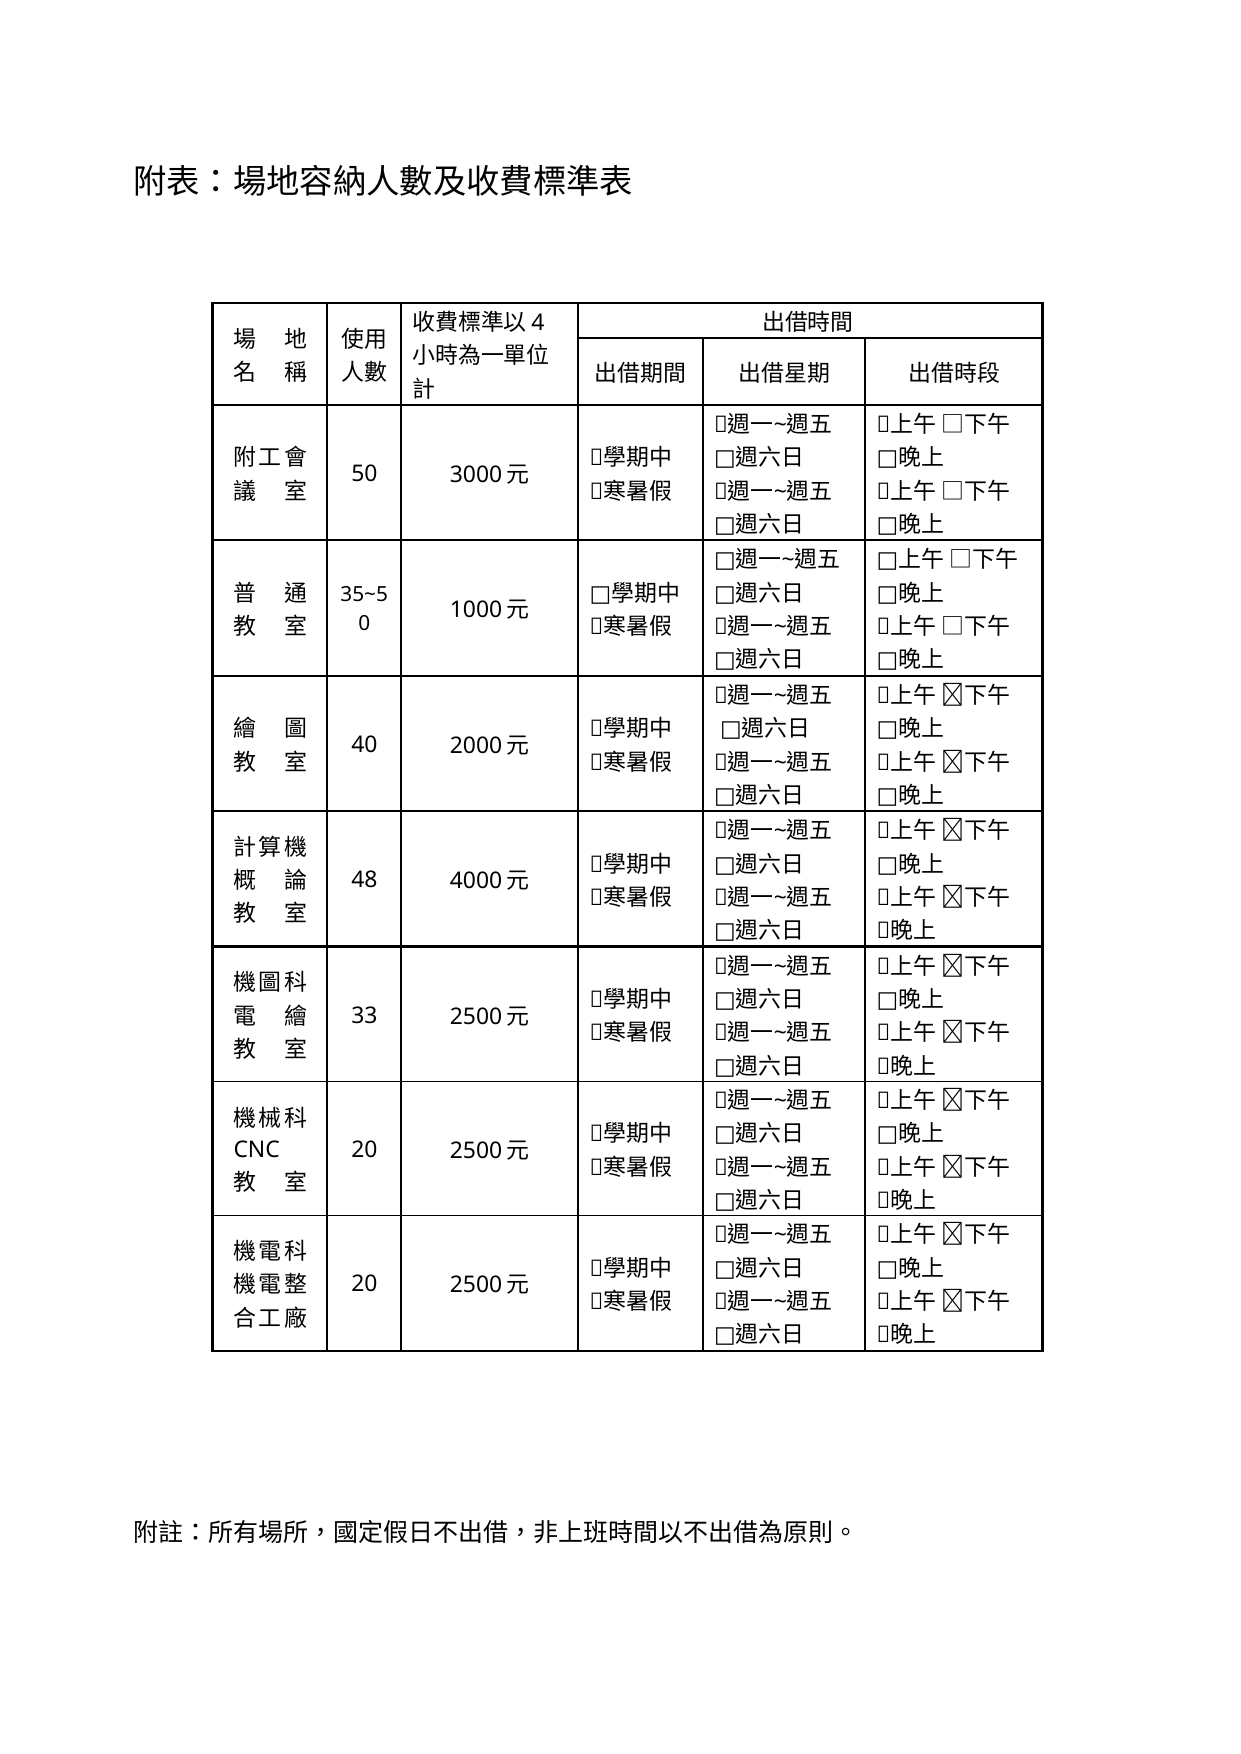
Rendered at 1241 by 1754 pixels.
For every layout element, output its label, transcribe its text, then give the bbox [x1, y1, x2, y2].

table_cell 20 [328, 1082, 400, 1215]
table_cell 40 [328, 677, 400, 810]
table_cell 上午 下午 □晚上 上午 下午 □晚上 [866, 677, 1041, 810]
table_cell 週一~週五 □週六日 週一~週五 □週六日 [704, 948, 864, 1081]
table_cell 48 [328, 812, 400, 945]
table_header 出借時間 [579, 304, 1041, 337]
table_cell 4000元 [402, 812, 577, 945]
table_cell 上午 下午 □晚上 上午 下午 晚上 [866, 812, 1041, 945]
table_cell 出借時段 [866, 339, 1041, 404]
table_cell 2500元 [402, 1082, 577, 1215]
table_cell 2500元 [402, 948, 577, 1081]
table_cell □學期中 寒暑假 [579, 541, 702, 674]
table_cell 上午 下午 □晚上 上午 下午 晚上 [866, 948, 1041, 1081]
table_cell 50 [328, 406, 400, 539]
table_cell 學期中 寒暑假 [579, 1082, 702, 1215]
table_cell □上午 □下午 □晚上 上午 □下午 □晚上 [866, 541, 1041, 674]
table_header 收費標準以4小時為一單位計 [402, 304, 577, 404]
table_cell 附工會議室 [214, 406, 326, 539]
table_cell 週一~週五 □週六日 週一~週五 □週六日 [704, 677, 864, 810]
table_cell 1000元 [402, 541, 577, 674]
table_cell 出借星期 [704, 339, 864, 404]
table_cell 學期中 寒暑假 [579, 948, 702, 1081]
table_cell 學期中 寒暑假 [579, 677, 702, 810]
table_cell 3000元 [402, 406, 577, 539]
table_cell □週一~週五 □週六日 週一~週五 □週六日 [704, 541, 864, 674]
table_cell 2500元 [402, 1216, 577, 1349]
table_cell 週一~週五 □週六日 週一~週五 □週六日 [704, 812, 864, 945]
table_cell 學期中 寒暑假 [579, 406, 702, 539]
table_cell 35~50 [328, 541, 400, 674]
table_cell 計算機概論 教室 [214, 812, 326, 945]
table_cell 週一~週五 □週六日 週一~週五 □週六日 [704, 1082, 864, 1215]
table_cell 學期中 寒暑假 [579, 812, 702, 945]
table_cell 上午 下午 □晚上 上午 下午 晚上 [866, 1216, 1041, 1349]
table_cell 上午 下午 □晚上 上午 下午 晚上 [866, 1082, 1041, 1215]
table_cell 20 [328, 1216, 400, 1349]
table_header 使用 人數 [328, 304, 400, 404]
text 附表：場地容納人數及收費標準表 [133, 141, 1122, 216]
table_cell 機械科 CNC 教室 [214, 1082, 326, 1215]
table_cell 週一~週五 □週六日 週一~週五 □週六日 [704, 1216, 864, 1349]
table_cell 出借期間 [579, 339, 702, 404]
table_header 場地 名稱 [214, 304, 326, 404]
table_cell 機圖科電繪 教室 [214, 948, 326, 1081]
table_cell 普通 教室 [214, 541, 326, 674]
table_cell 機電科 機電整合工廠 [214, 1216, 326, 1349]
table_cell 學期中 寒暑假 [579, 1216, 702, 1349]
text 附註：所有場所，國定假日不出借，非上班時間以不出借為原則。 [133, 1512, 1122, 1550]
table_cell 33 [328, 948, 400, 1081]
table_cell 2000元 [402, 677, 577, 810]
table_cell 上午 □下午 □晚上 上午 □下午 □晚上 [866, 406, 1041, 539]
table_cell 週一~週五 □週六日 週一~週五 □週六日 [704, 406, 864, 539]
table_cell 繪圖 教室 [214, 677, 326, 810]
